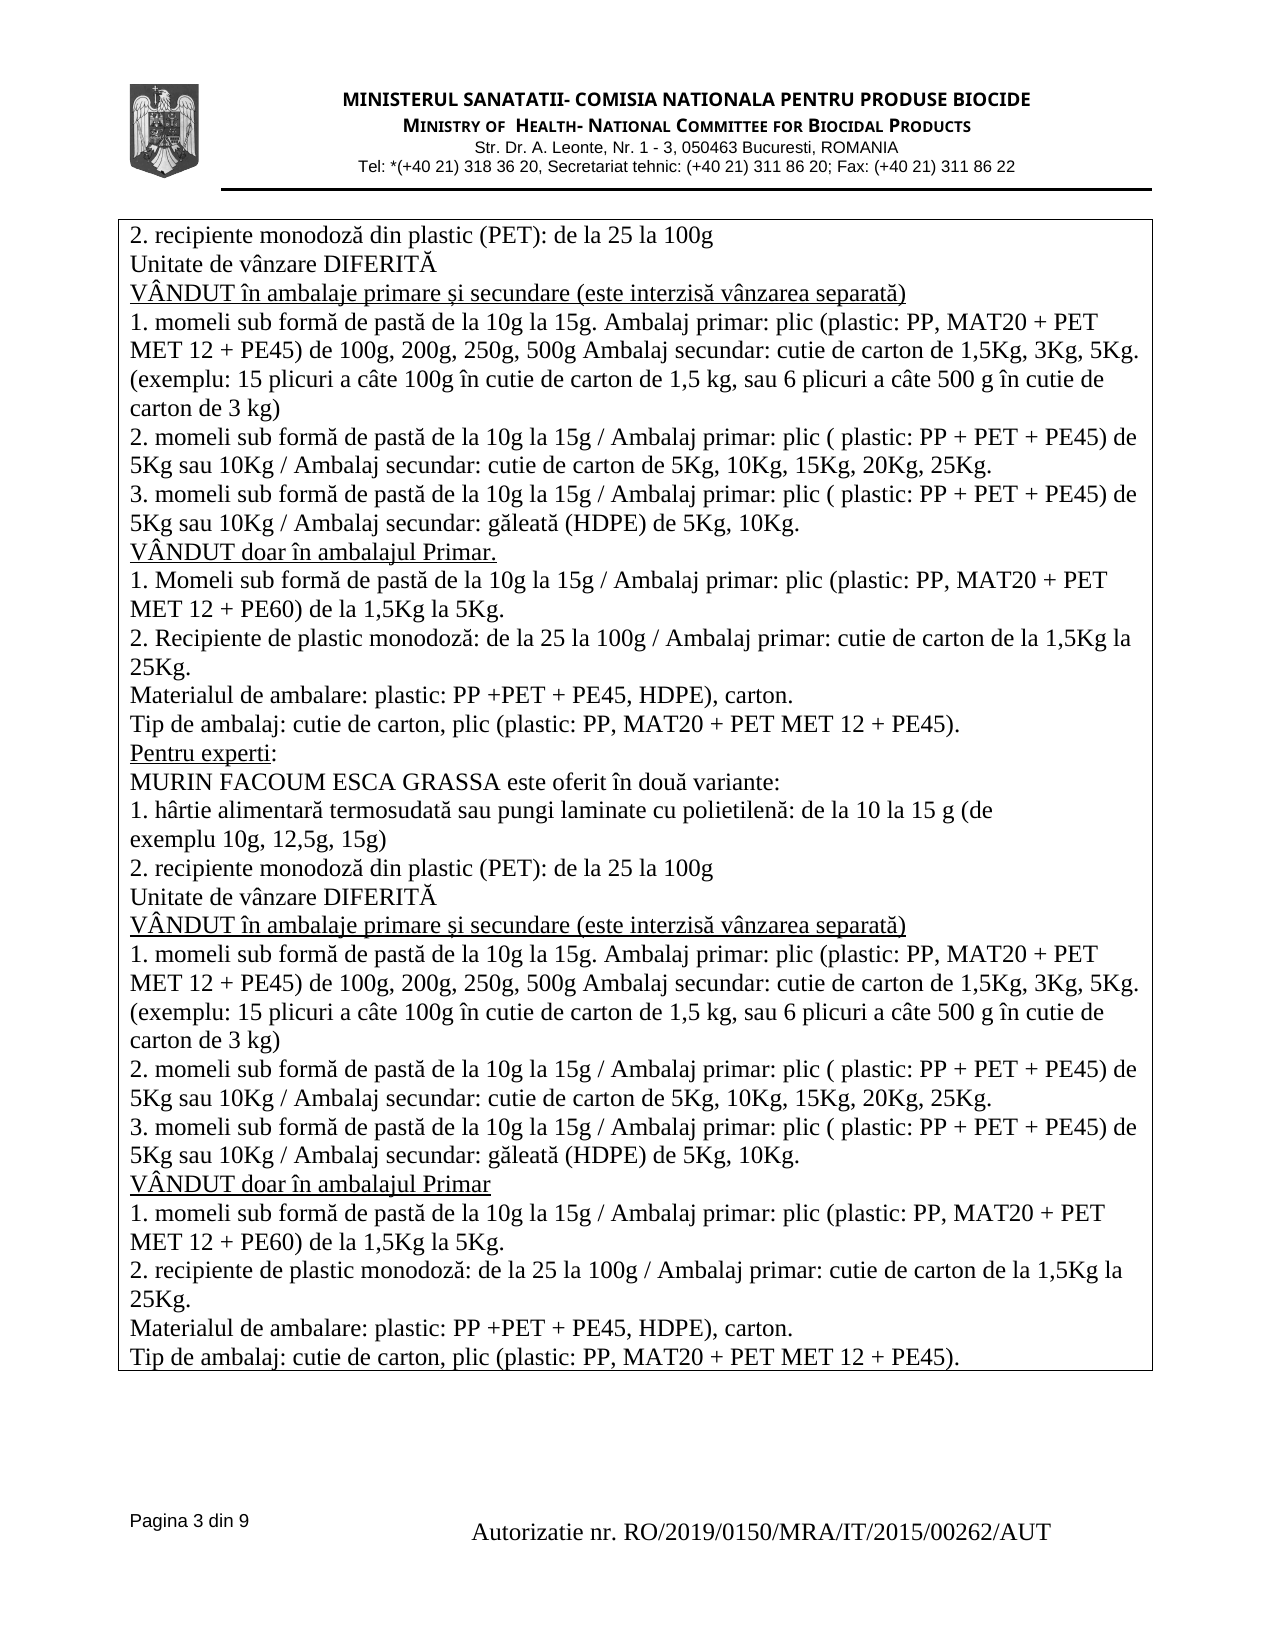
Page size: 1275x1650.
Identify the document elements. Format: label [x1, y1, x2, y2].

table_header [119, 220, 1152, 1370]
